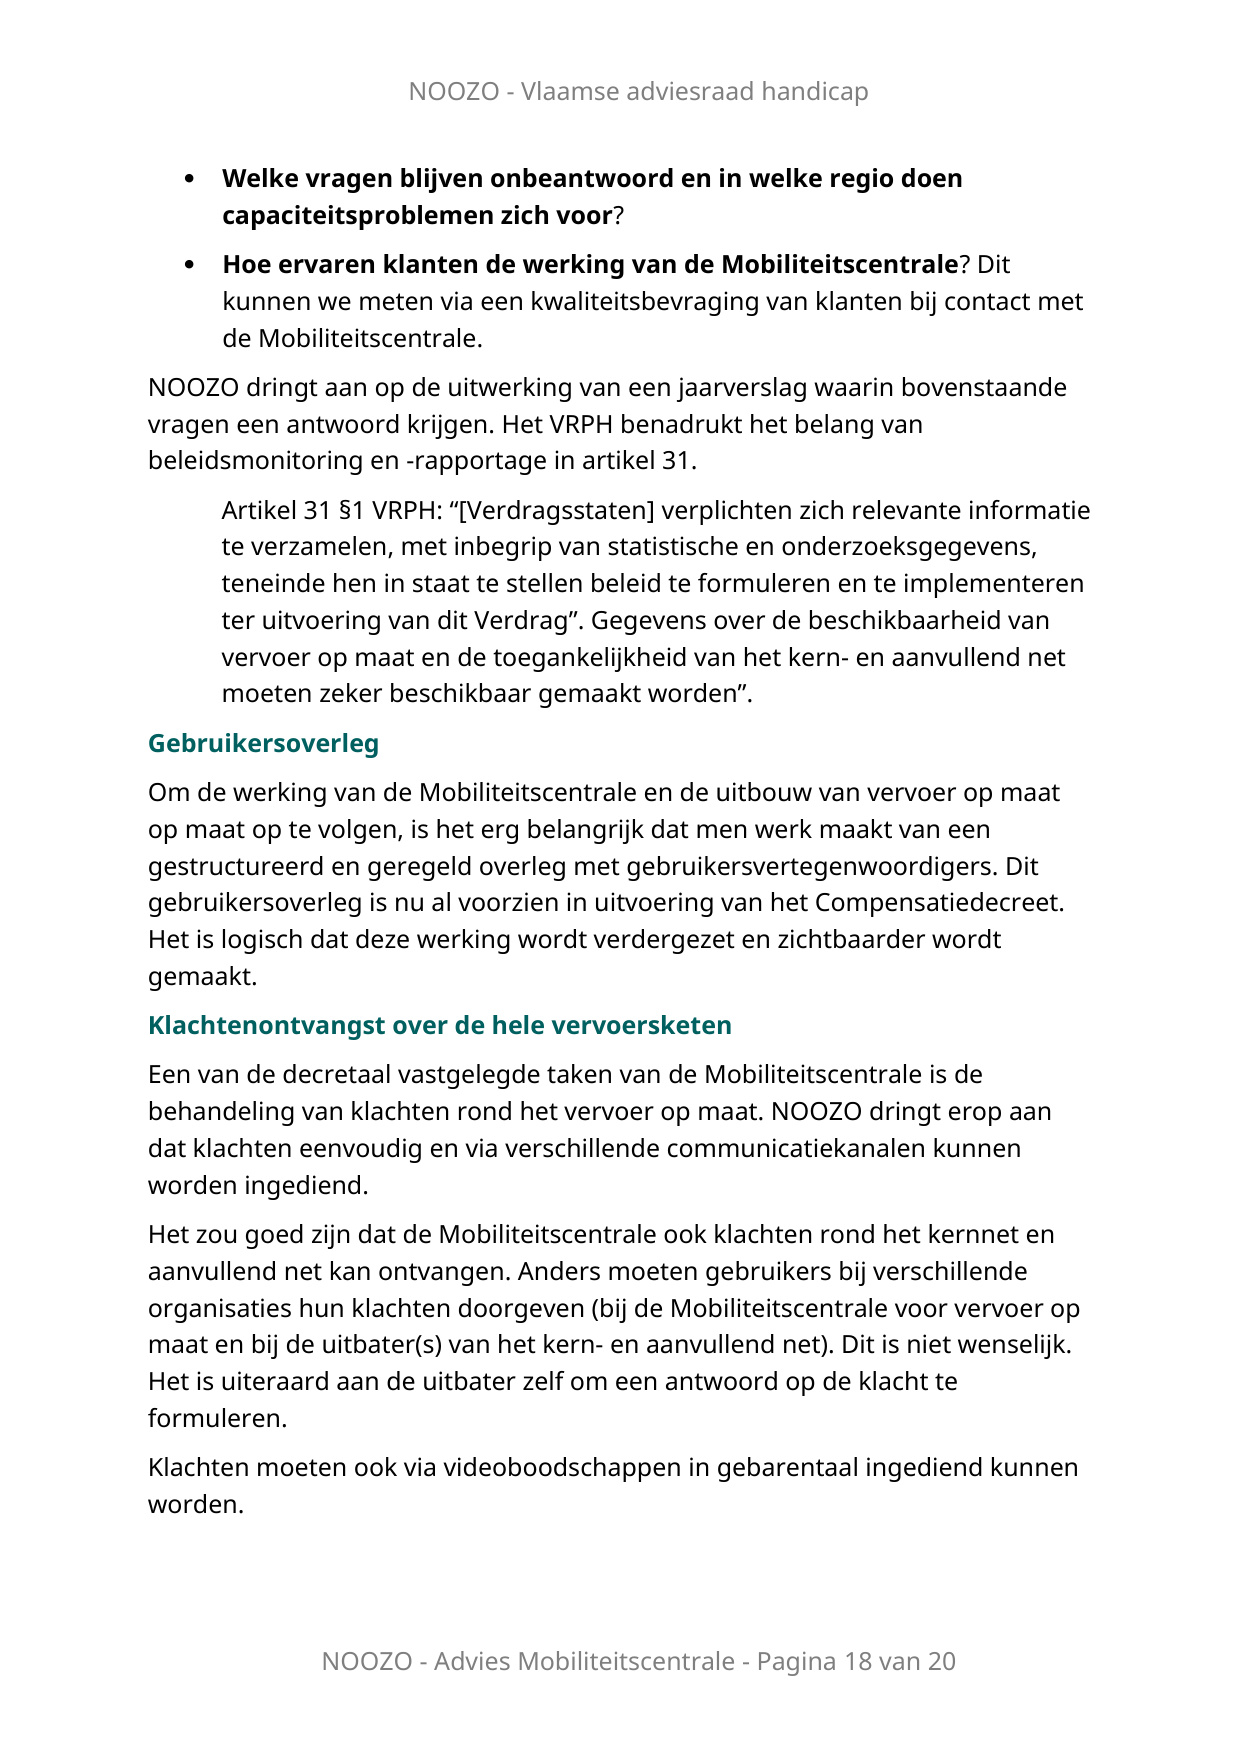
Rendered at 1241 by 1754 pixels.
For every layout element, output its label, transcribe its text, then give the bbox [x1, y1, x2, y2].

subtitle Gebruikersoverleg [148, 725, 1093, 759]
list Welke vragen blijven onbeantwoord en in welke regio doen capaciteitsproblemen zich voor? [185, 161, 1093, 231]
text Het zou goed zijn dat de Mobiliteitscentrale ook klachten rond het kernnet en aanvullend net kan ontvangen. Anders moeten gebruikers bij verschillende organisaties hun klachten doorgeven (bij de Mobiliteitscentrale voor vervoer op maat en bij de uitbater(s) van het kern- en aanvullend net). Dit is niet wenselijk. Het is uiteraard aan de uitbater zelf om een antwoord op de klacht te formuleren. [148, 1217, 1093, 1434]
text Om de werking van de Mobiliteitscentrale en de uitbouw van vervoer op maat op maat op te volgen, is het erg belangrijk dat men werk maakt van een gestructureerd en geregeld overleg met gebruikersvertegenwoordigers. Dit gebruikersoverleg is nu al voorzien in uitvoering van het Compensatiedecreet. Het is logisch dat deze werking wordt verdergezet en zichtbaarder wordt gemaakt. [148, 775, 1093, 993]
subtitle Klachtenontvangst over de hele vervoersketen [148, 1008, 1093, 1042]
text Klachten moeten ook via videoboodschappen in gebarentaal ingediend kunnen worden. [148, 1450, 1093, 1521]
text Artikel 31 §1 VRPH: “[Verdragsstaten] verplichten zich relevante informatie te verzamelen, met inbegrip van statistische en onderzoeksgegevens, teneinde hen in staat te stellen beleid te formuleren en te implementeren ter uitvoering van dit Verdrag”. Gegevens over de beschikbaarheid van vervoer op maat en de toegankelijkheid van het kern- en aanvullend net moeten zeker beschikbaar gemaakt worden”. [221, 492, 1093, 710]
list Hoe ervaren klanten de werking van de Mobiliteitscentrale? Dit kunnen we meten via een kwaliteitsbevraging van klanten bij contact met de Mobiliteitscentrale. [185, 247, 1093, 354]
text NOOZO dringt aan op de uitwerking van een jaarverslag waarin bovenstaande vragen een antwoord krijgen. Het VRPH benadrukt het belang van beleidsmonitoring en -rapportage in artikel 31. [148, 369, 1093, 477]
text Een van de decretaal vastgelegde taken van de Mobiliteitscentrale is de behandeling van klachten rond het vervoer op maat. NOOZO dringt erop aan dat klachten eenvoudig en via verschillende communicatiekanalen kunnen worden ingediend. [148, 1057, 1093, 1201]
